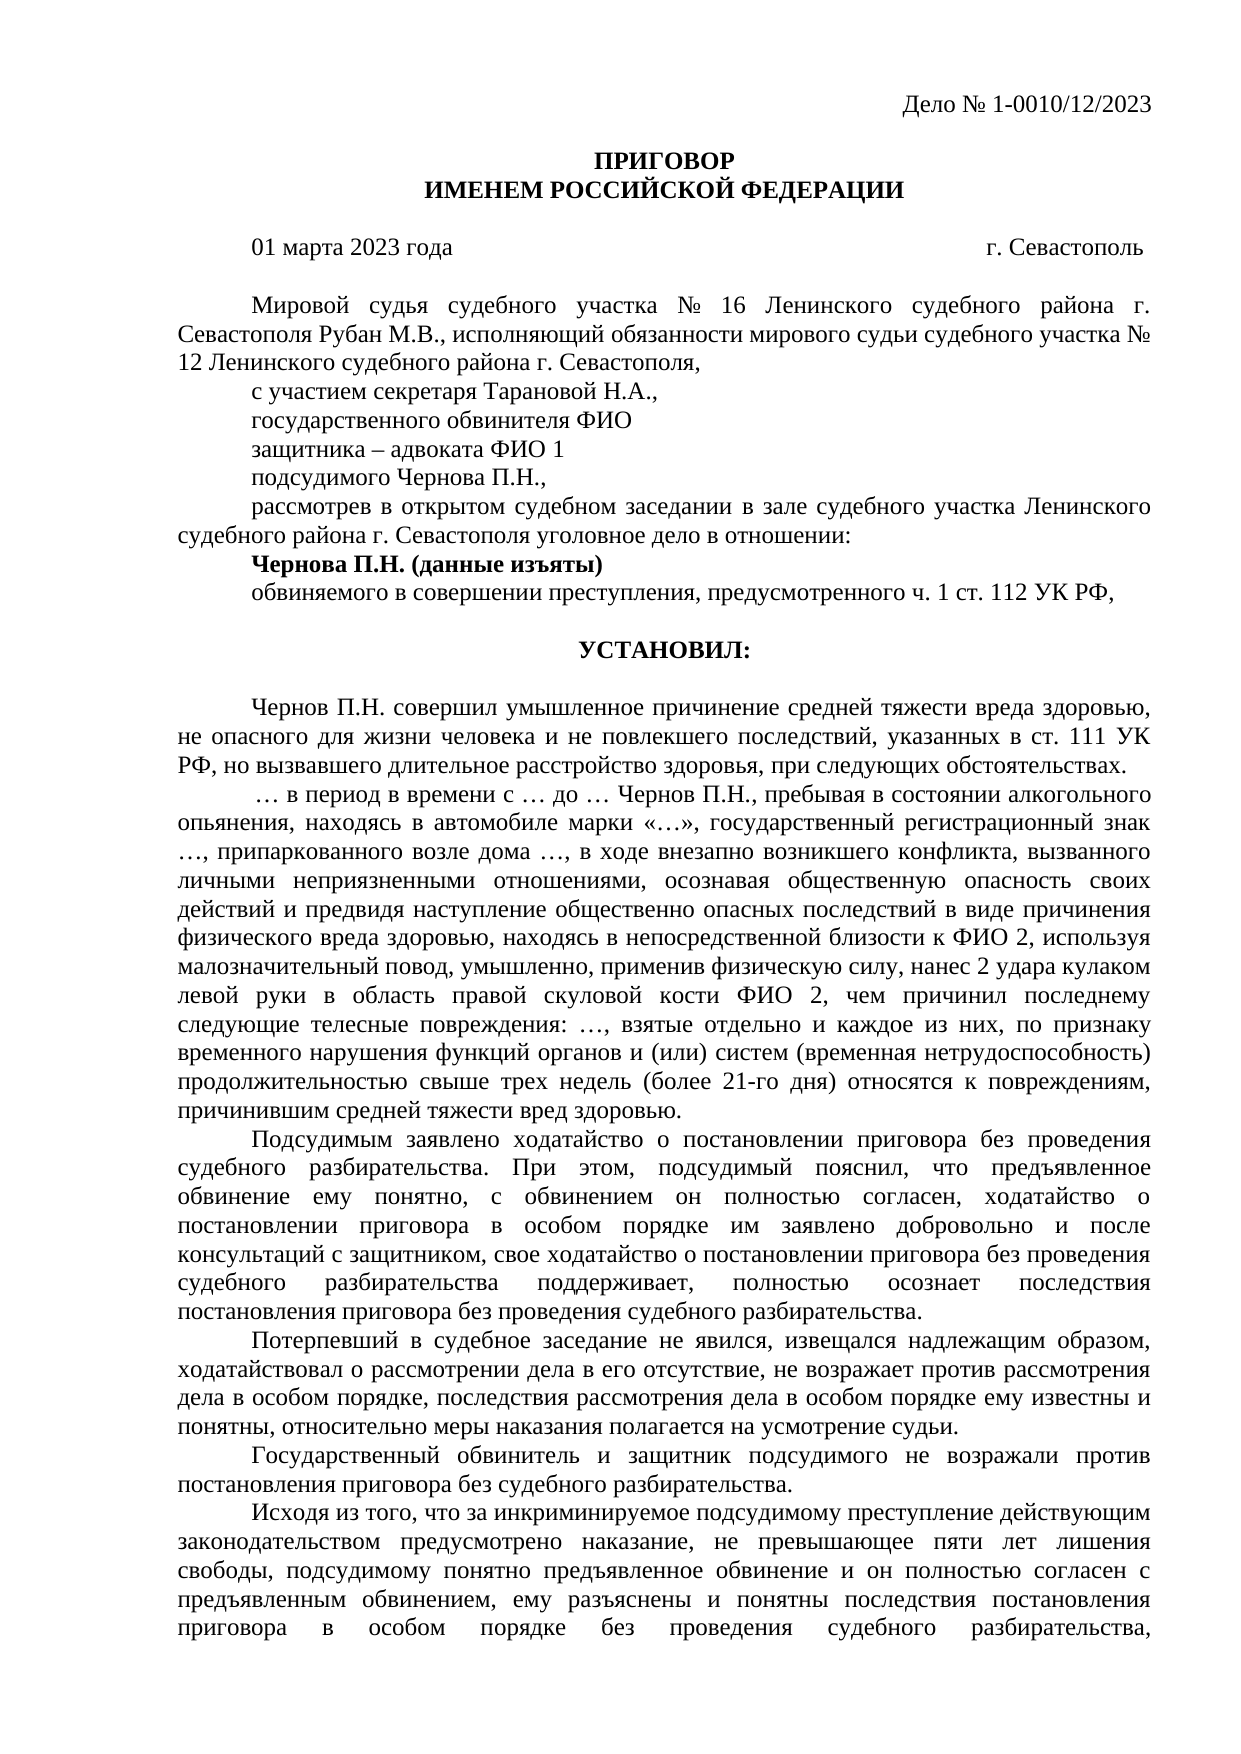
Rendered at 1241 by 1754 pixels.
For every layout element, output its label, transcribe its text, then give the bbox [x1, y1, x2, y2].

text Государственный обвинитель и защитник подсудимого не возражали против постановления приговора без судебного разбирательства. [177, 1440, 1152, 1497]
text подсудимого Чернова П.Н., [177, 462, 1152, 491]
text Чернова П.Н. (данные изъяты) [177, 549, 1152, 577]
title Дело № 1-0010/12/2023 [177, 89, 1152, 117]
text с участием секретаря Тарановой Н.А., [177, 376, 1152, 405]
text … в период в времени с … до … Чернов П.Н., пребывая в состоянии алкогольного опьянения, находясь в автомобиле марки «…», государственный регистрационный знак …, припаркованного возле дома …, в ходе внезапно возникшего конфликта, вызванного личными неприязненными отношениями, осознавая общественную опасность своих действий и предвидя наступление общественно опасных последствий в виде причинения физического вреда здоровью, находясь в непосредственной близости к ФИО 2, используя малозначительный повод, умышленно, применив физическую силу, нанес 2 удара кулаком левой руки в область правой скуловой кости ФИО 2, чем причинил последнему следующие телесные повреждения: …, взятые отдельно и каждое из них, по признаку временного нарушения функций органов и (или) систем (временная нетрудоспособность) продолжительностью свыше трех недель (более 21-го дня) относятся к повреждениям, причинившим средней тяжести вред здоровью. [177, 779, 1152, 1124]
text государственного обвинителя ФИО [177, 405, 1152, 434]
text Подсудимым заявлено ходатайство о постановлении приговора без проведения судебного разбирательства. При этом, подсудимый пояснил, что предъявленное обвинение ему понятно, с обвинением он полностью согласен, ходатайство о постановлении приговора в особом порядке им заявлено добровольно и после консультаций с защитником, свое ходатайство о постановлении приговора без проведения судебного разбирательства поддерживает, полностью осознает последствия постановления приговора без проведения судебного разбирательства. [177, 1124, 1152, 1325]
text Мировой судья судебного участка № 16 Ленинского судебного района г. Севастополя Рубан М.В., исполняющий обязанности мирового судьи судебного участка № 12 Ленинского судебного района г. Севастополя, [177, 290, 1152, 376]
text УСТАНОВИЛ: [177, 635, 1152, 664]
text 01 марта 2023 года г. Севастополь [177, 232, 1152, 261]
text Потерпевший в судебное заседание не явился, извещался надлежащим образом, ходатайствовал о рассмотрении дела в его отсутствие, не возражает против рассмотрения дела в особом порядке, последствия рассмотрения дела в особом порядке ему известны и понятны, относительно меры наказания полагается на усмотрение судьи. [177, 1325, 1152, 1440]
text рассмотрев в открытом судебном заседании в зале судебного участка Ленинского судебного района г. Севастополя уголовное дело в отношении: [177, 491, 1152, 549]
text защитника – адвоката ФИО 1 [177, 434, 1152, 462]
subtitle ПРИГОВОР [177, 146, 1152, 175]
text Чернов П.Н. совершил умышленное причинение средней тяжести вреда здоровью, не опасного для жизни человека и не повлекшего последствий, указанных в ст. 111 УК РФ, но вызвавшего длительное расстройство здоровья, при следующих обстоятельствах. [177, 692, 1152, 779]
text обвиняемого в совершении преступления, предусмотренного ч. 1 ст. 112 УК РФ, [177, 577, 1152, 606]
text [177, 1497, 1152, 1641]
text ИМЕНЕМ РОССИЙСКОЙ ФЕДЕРАЦИИ [177, 175, 1152, 204]
